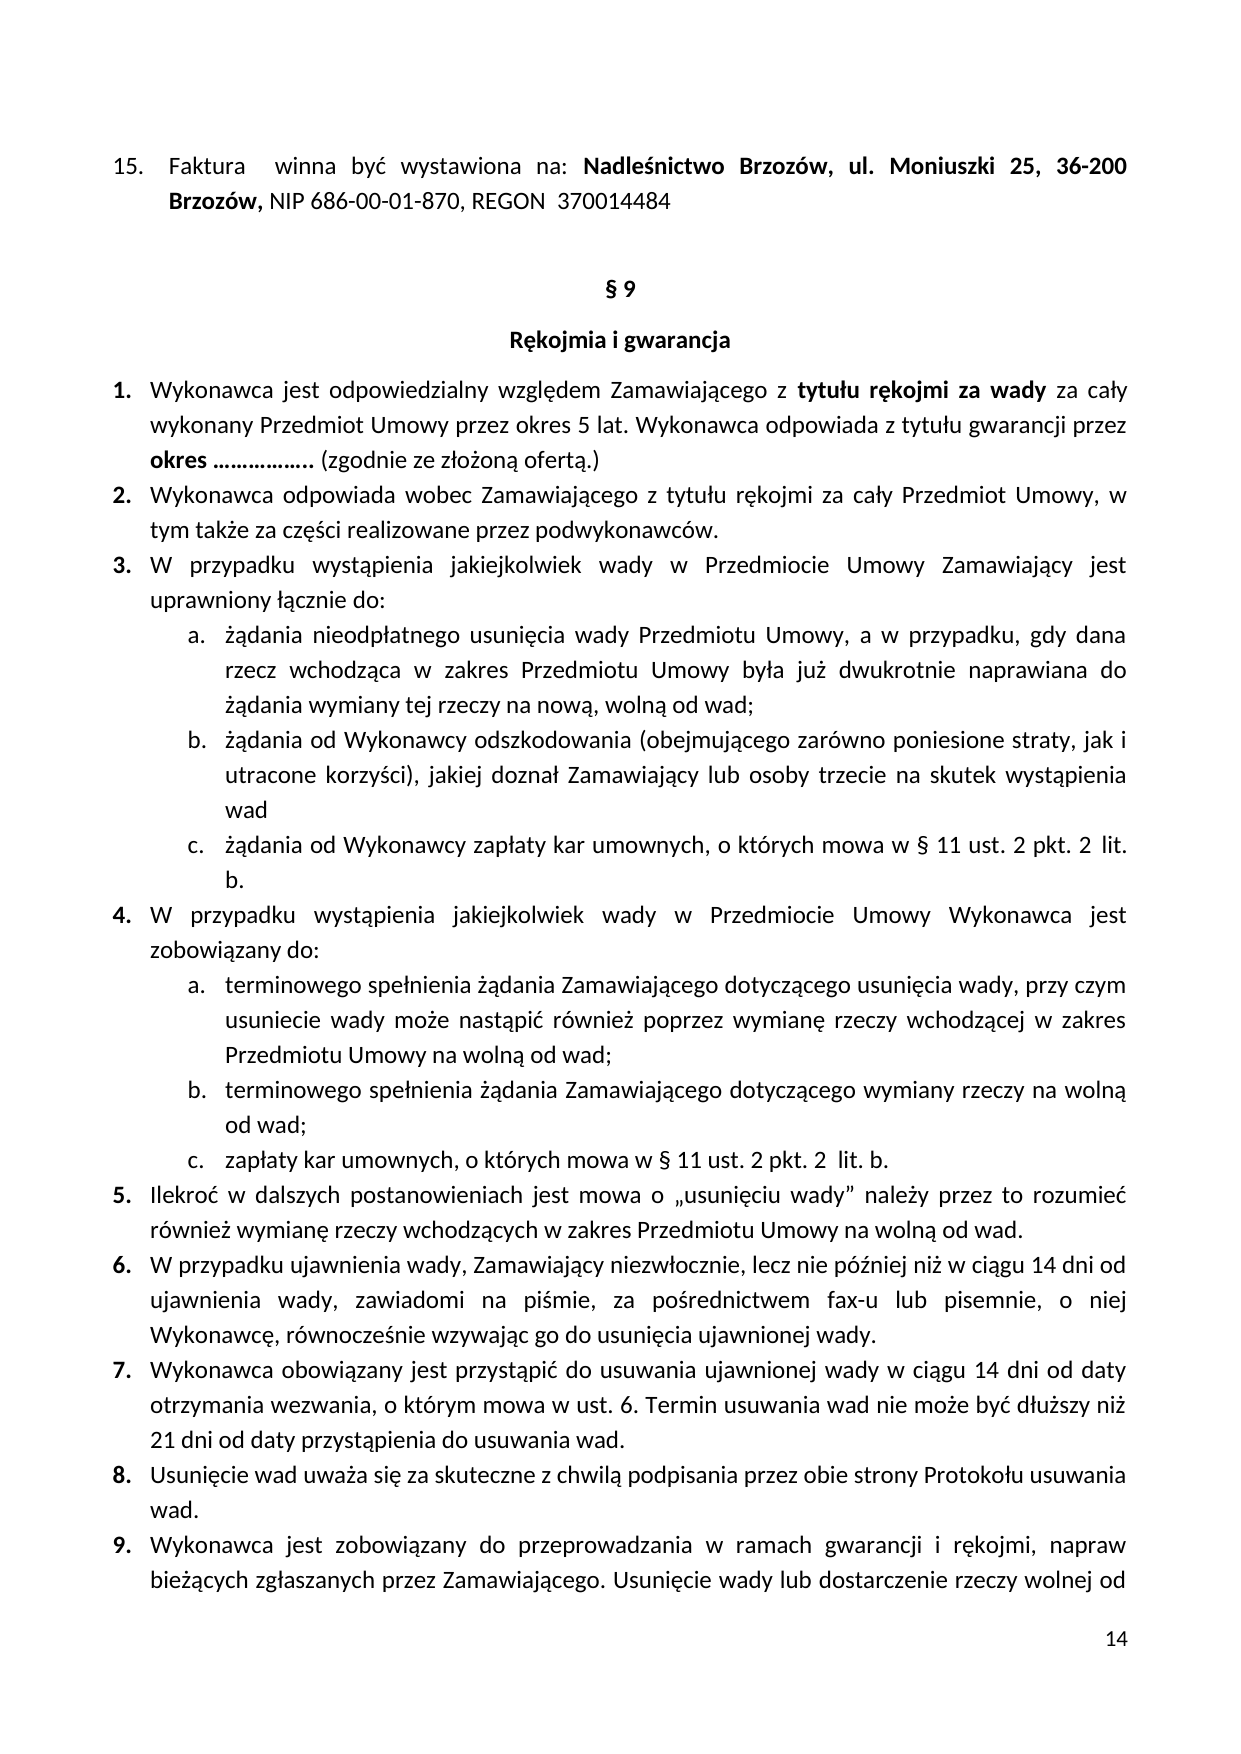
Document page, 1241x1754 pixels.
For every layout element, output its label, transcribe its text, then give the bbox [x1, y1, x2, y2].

list Wykonawca jest odpowiedzialny względem Zamawiającego z tytułu rękojmi za wady za cały wykonany Przedmiot Umowy przez okres 5 lat. Wykonawca odpowiada z tytułu gwarancji przez okres …………….. (zgodnie ze złożoną ofertą.) [112, 374, 1128, 475]
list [112, 1529, 1128, 1595]
list Wykonawca odpowiada wobec Zamawiającego z tytułu rękojmi za cały Przedmiot Umowy, w tym także za części realizowane przez podwykonawców. [112, 479, 1128, 545]
list W przypadku wystąpienia jakiejkolwiek wady w Przedmiocie Umowy Zamawiający jest uprawniony łącznie do: [112, 549, 1128, 615]
text § 9 [112, 273, 1128, 303]
text 15. Faktura winna być wystawiona na: Nadleśnictwo Brzozów, ul. Moniuszki 25, 36-200 Brzozów, NIP 686-00-01-870, REGON 370014484 [112, 150, 1128, 216]
list zapłaty kar umownych, o których mowa w § 11 ust. 2 pkt. 2 lit. b. [187, 1144, 1128, 1175]
list Wykonawca obowiązany jest przystąpić do usuwania ujawnionej wady w ciągu 14 dni od daty otrzymania wezwania, o którym mowa w ust. 6. Termin usuwania wad nie może być dłuższy niż 21 dni od daty przystąpienia do usuwania wad. [112, 1354, 1128, 1455]
list W przypadku wystąpienia jakiejkolwiek wady w Przedmiocie Umowy Wykonawca jest zobowiązany do: [112, 899, 1128, 965]
list terminowego spełnienia żądania Zamawiającego dotyczącego usunięcia wady, przy czym usuniecie wady może nastąpić również poprzez wymianę rzeczy wchodzącej w zakres Przedmiotu Umowy na wolną od wad; [187, 969, 1128, 1070]
list żądania od Wykonawcy zapłaty kar umownych, o których mowa w § 11 ust. 2 pkt. 2 lit. b. [187, 829, 1128, 895]
text Rękojmia i gwarancja [112, 324, 1128, 355]
list W przypadku ujawnienia wady, Zamawiający niezwłocznie, lecz nie później niż w ciągu 14 dni od ujawnienia wady, zawiadomi na piśmie, za pośrednictwem fax-u lub pisemnie, o niej Wykonawcę, równocześnie wzywając go do usunięcia ujawnionej wady. [112, 1249, 1128, 1350]
list Usunięcie wad uważa się za skuteczne z chwilą podpisania przez obie strony Protokołu usuwania wad. [112, 1459, 1128, 1525]
list terminowego spełnienia żądania Zamawiającego dotyczącego wymiany rzeczy na wolną od wad; [187, 1074, 1128, 1140]
list żądania od Wykonawcy odszkodowania (obejmującego zarówno poniesione straty, jak i utracone korzyści), jakiej doznał Zamawiający lub osoby trzecie na skutek wystąpienia wad [187, 724, 1128, 825]
list Ilekroć w dalszych postanowieniach jest mowa o „usunięciu wady” należy przez to rozumieć również wymianę rzeczy wchodzących w zakres Przedmiotu Umowy na wolną od wad. [112, 1179, 1128, 1245]
list żądania nieodpłatnego usunięcia wady Przedmiotu Umowy, a w przypadku, gdy dana rzecz wchodząca w zakres Przedmiotu Umowy była już dwukrotnie naprawiana do żądania wymiany tej rzeczy na nową, wolną od wad; [187, 619, 1128, 720]
